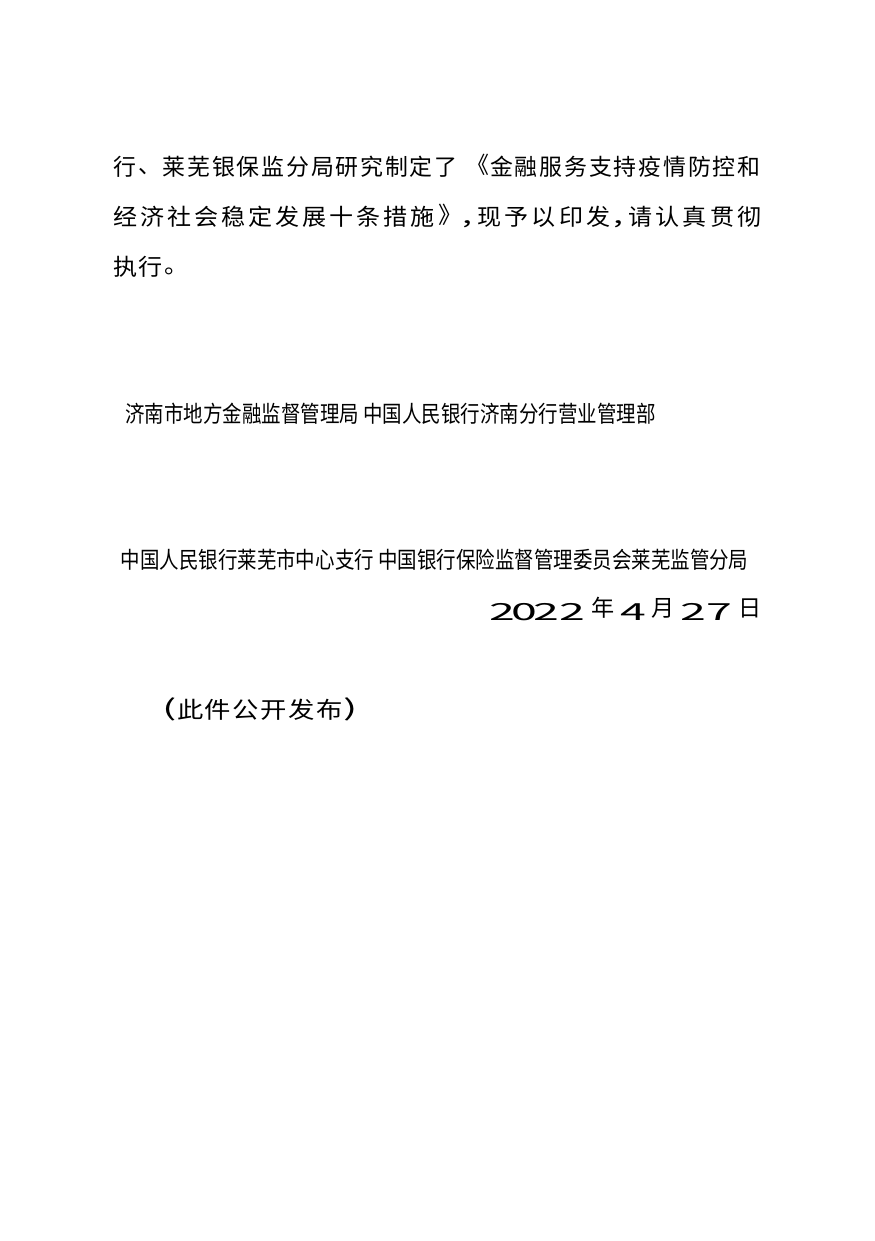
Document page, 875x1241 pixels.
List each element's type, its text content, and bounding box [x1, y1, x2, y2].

text 2022年4月27日 [489, 589, 801, 627]
text 中国人民银行莱芜市中心支行 中国银行保险监督管理委员会莱芜监管分局 [121, 542, 801, 576]
text 济南市地方金融监督管理局 中国人民银行济南分行营业管理部 [125, 395, 801, 429]
text (此件公开发布) [162, 690, 801, 725]
text 行、莱芜银保监分局研究制定了 《金融服务支持疫情防控和经济社会稳定发展十条措施》, 现予以印发, 请认真贯彻执行。 [113, 147, 761, 282]
